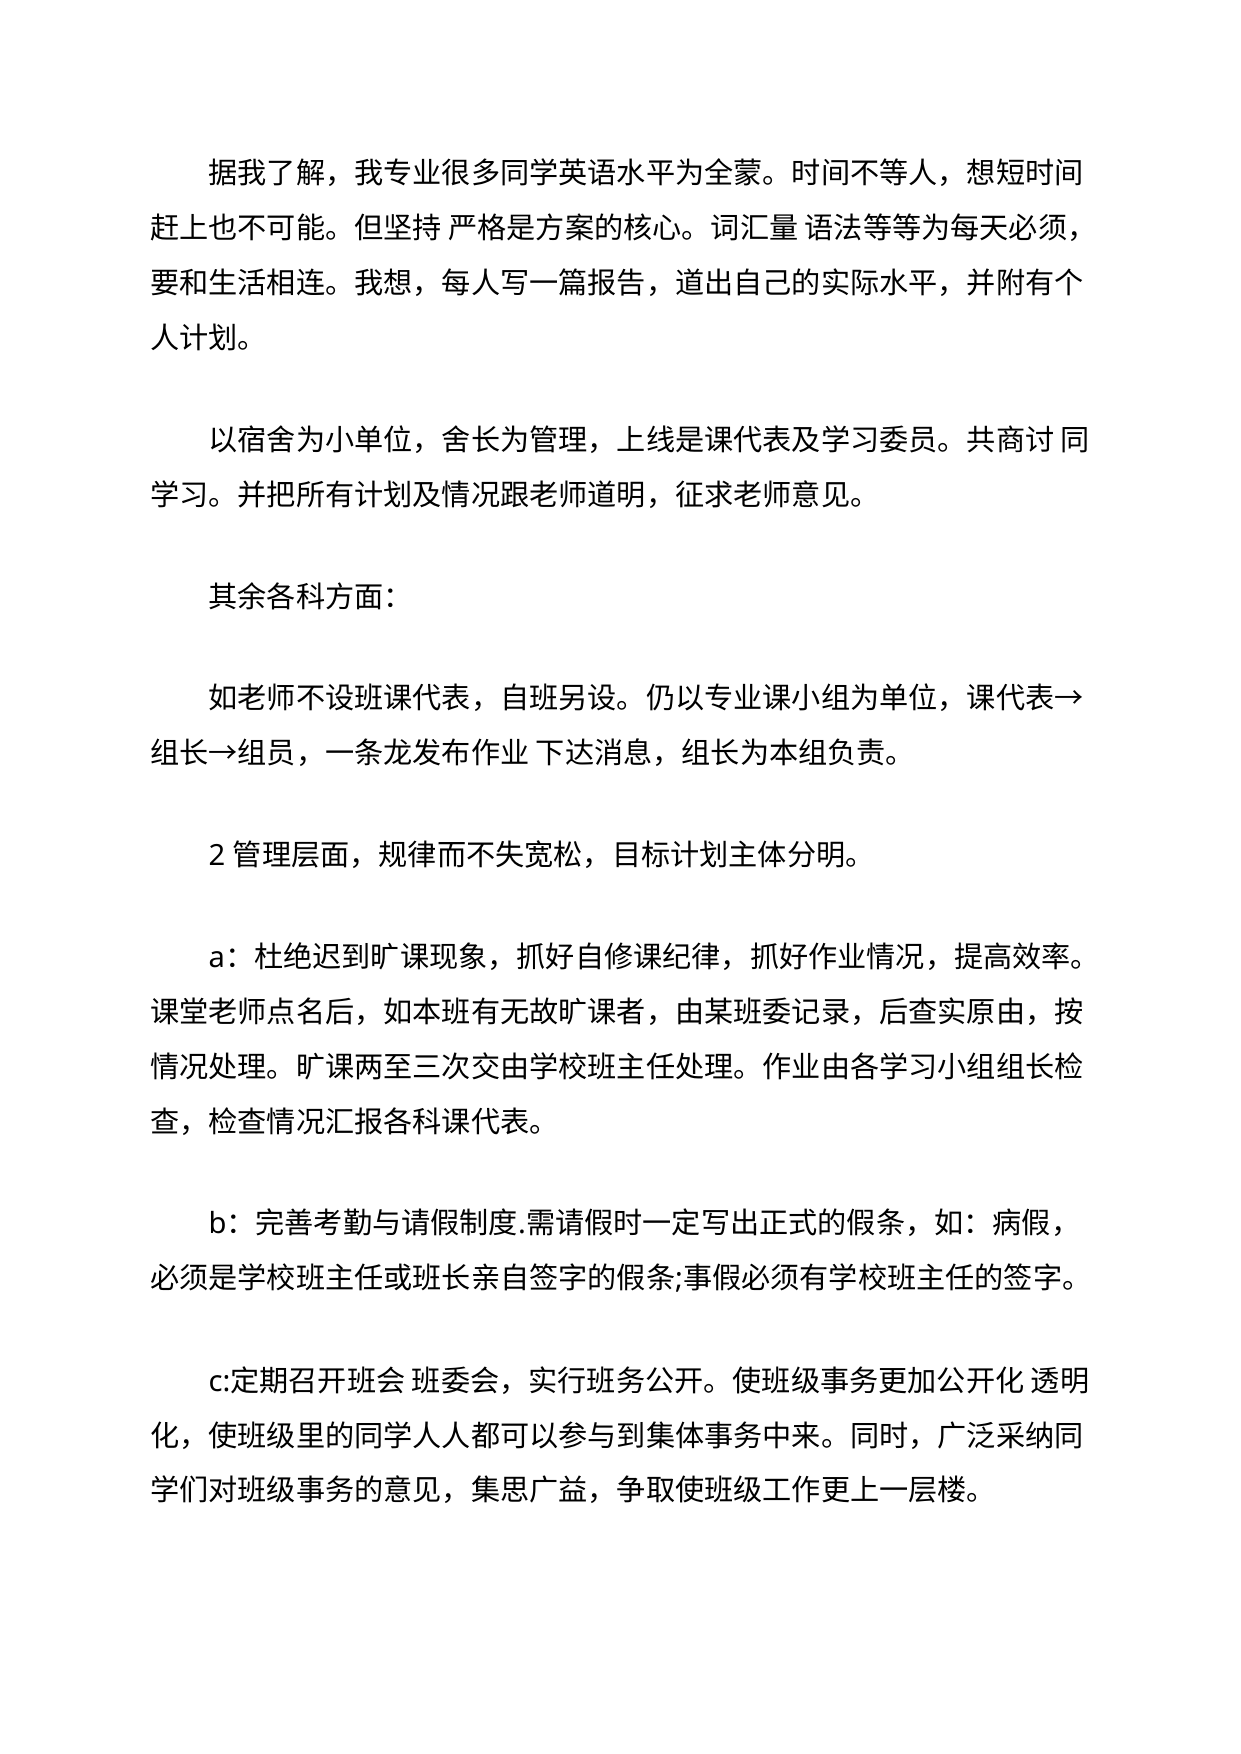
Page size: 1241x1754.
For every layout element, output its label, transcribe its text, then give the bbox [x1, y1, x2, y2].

text 以宿舍为小单位，舍长为管理，上线是课代表及学习委员。共商讨 同学习。并把所有计划及情况跟老师道明，征求老师意见。 [150, 416, 1090, 514]
text 其余各科方面： [150, 573, 1090, 615]
text c:定期召开班会 班委会，实行班务公开。使班级事务更加公开化 透明化，使班级里的同学人人都可以参与到集体事务中来。同时，广泛采纳同学们对班级事务的意见，集思广益，争取使班级工作更上一层楼。 [150, 1357, 1090, 1509]
text 据我了解，我专业很多同学英语水平为全蒙。时间不等人，想短时间赶上也不可能。但坚持 严格是方案的核心。词汇量 语法等等为每天必须，要和生活相连。我想，每人写一篇报告，道出自己的实际水平，并附有个人计划。 [150, 150, 1090, 357]
text a：杜绝迟到旷课现象，抓好自修课纪律，抓好作业情况，提高效率。课堂老师点名后，如本班有无故旷课者，由某班委记录，后查实原由，按情况处理。旷课两至三次交由学校班主任处理。作业由各学习小组组长检查，检查情况汇报各科课代表。 [150, 933, 1090, 1141]
text 2 管理层面，规律而不失宽松，目标计划主体分明。 [150, 832, 1090, 874]
text b：完善考勤与请假制度.需请假时一定写出正式的假条，如：病假，必须是学校班主任或班长亲自签字的假条;事假必须有学校班主任的签字。 [150, 1200, 1090, 1297]
text 如老师不设班课代表，自班另设。仍以专业课小组为单位，课代表→组长→组员，一条龙发布作业 下达消息，组长为本组负责。 [150, 675, 1090, 772]
